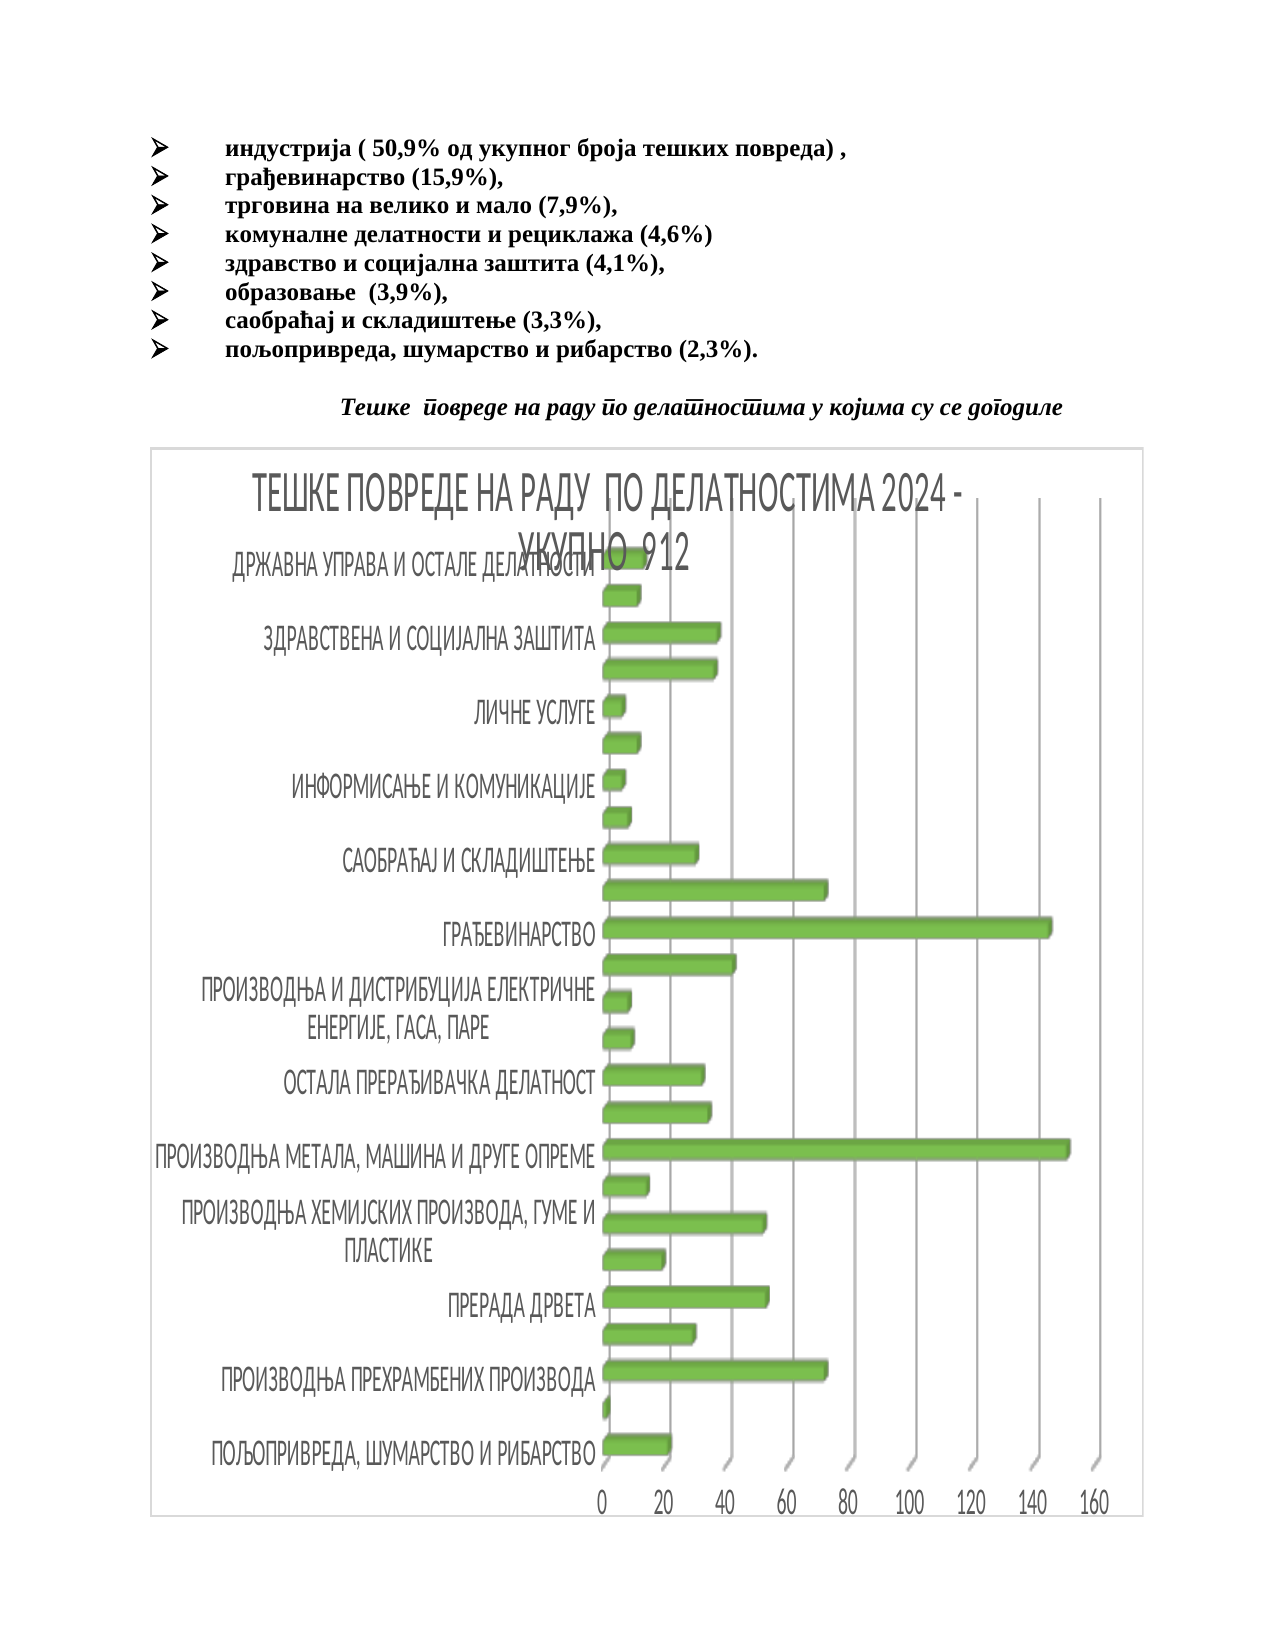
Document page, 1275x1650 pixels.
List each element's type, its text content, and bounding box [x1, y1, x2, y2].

list индустрија ( 50,9% од укупног броја тешких повреда) , [150, 133, 1144, 162]
text Тешке повреде на раду по делатностима у којима су се догодиле [150, 392, 1144, 420]
list здравство и социјална заштита (4,1%), [150, 248, 1144, 277]
list комуналне делатности и рециклажа (4,6%) [150, 219, 1144, 248]
list грађевинарство (15,9%), [150, 162, 1144, 190]
list пољопривреда, шумарство и рибарство (2,3%). [150, 334, 1144, 363]
list образовање (3,9%), [150, 277, 1144, 305]
list саобраћај и складиштење (3,3%), [150, 305, 1144, 334]
list трговина на велико и мало (7,9%), [150, 190, 1144, 219]
